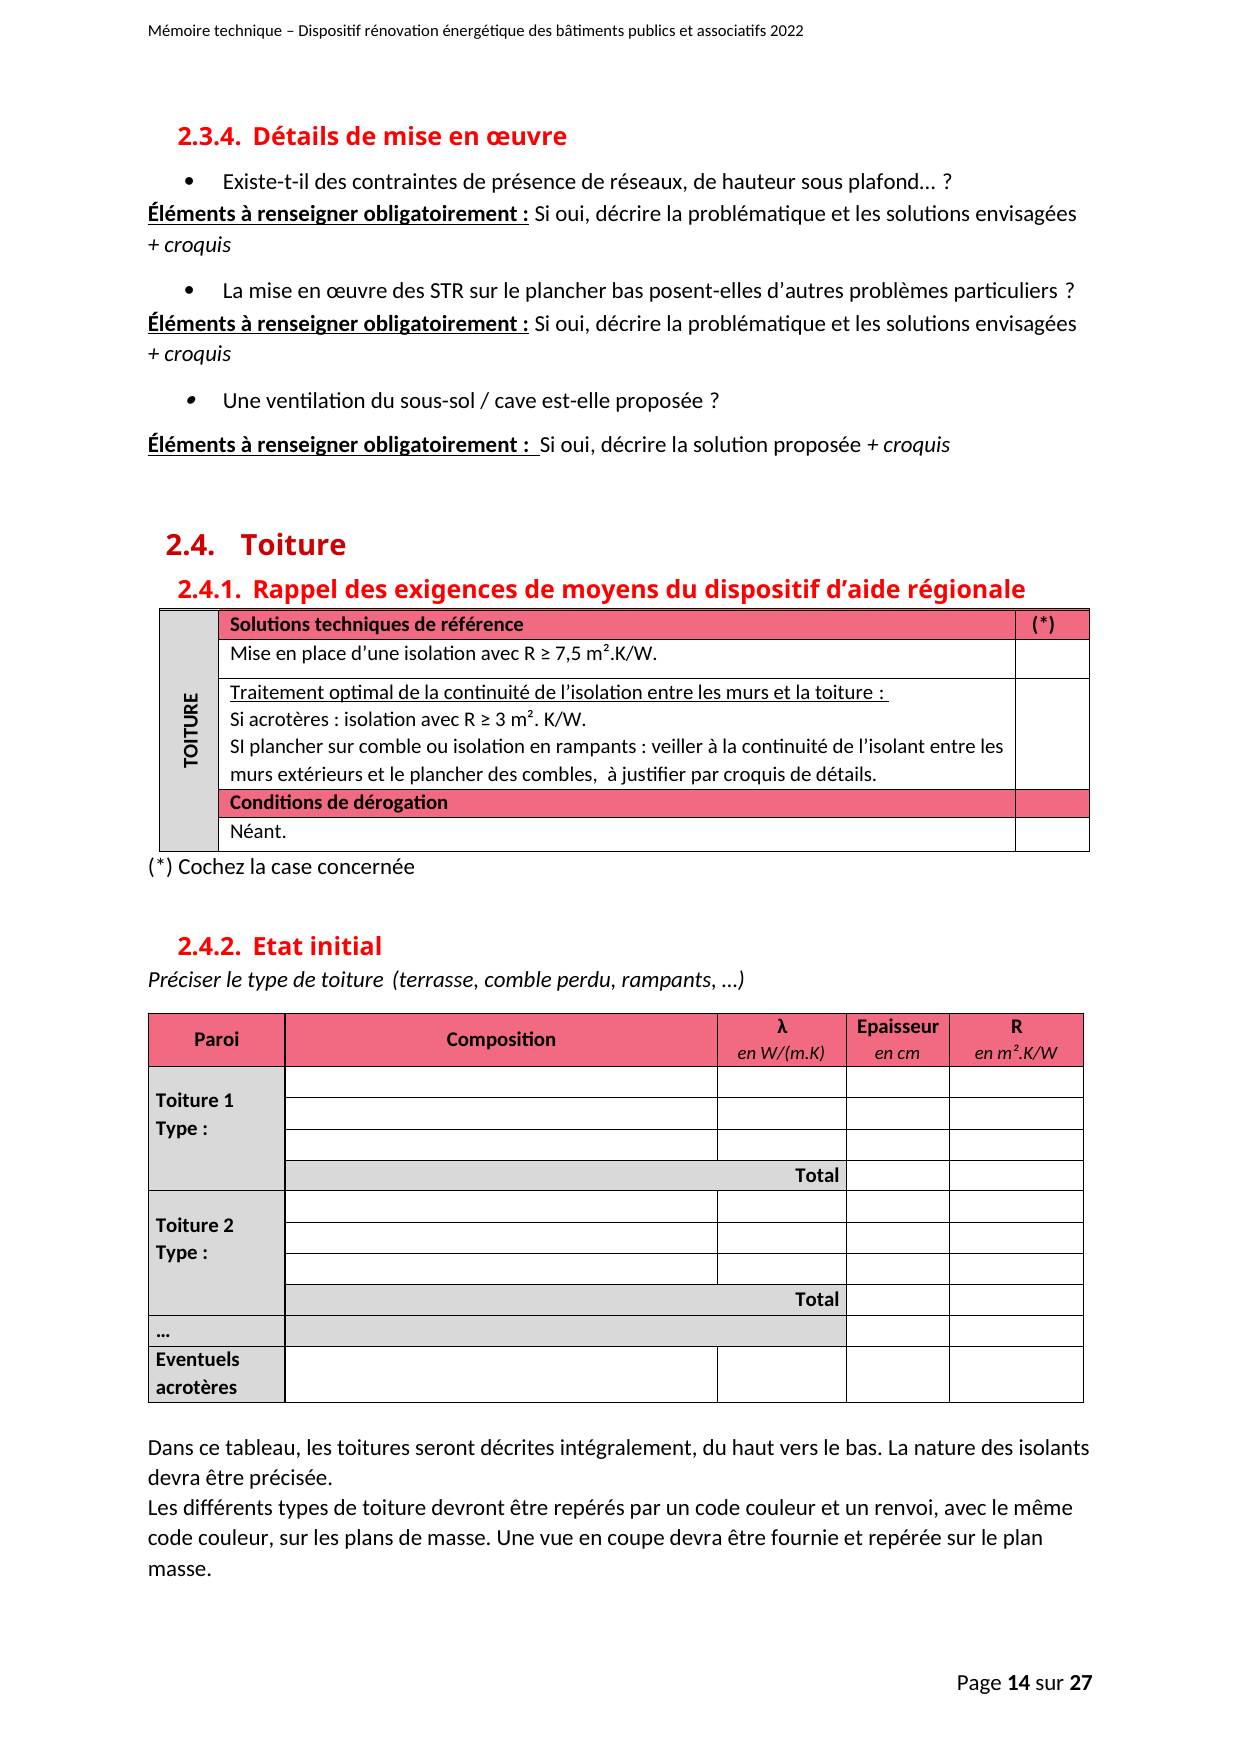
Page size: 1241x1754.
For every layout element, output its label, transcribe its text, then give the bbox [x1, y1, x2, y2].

table_cell [847, 1316, 949, 1346]
table_cell Eventuels acrotères [149, 1347, 284, 1402]
table_cell [718, 1098, 846, 1128]
table_header R en m².K/W [950, 1014, 1083, 1066]
table_cell [286, 1347, 717, 1402]
table_cell Conditions de dérogation [219, 790, 1015, 817]
table_cell [286, 1098, 717, 1128]
list La mise en œuvre des STR sur le plancher bas posent-elles d’autres problèmes particuliers ? [185, 277, 1092, 305]
table_cell [950, 1347, 1083, 1402]
list Existe-t-il des contraintes de présence de réseaux, de hauteur sous plafond… ? [185, 167, 1092, 195]
subtitle Détails de mise en œuvre [177, 118, 1092, 152]
table_cell [847, 1223, 949, 1253]
subtitle Toiture [165, 524, 1092, 564]
table_cell [286, 1223, 717, 1253]
table_cell [847, 1347, 949, 1402]
table_header (*) [1016, 611, 1089, 639]
table_header λ en W/(m.K) [718, 1014, 846, 1066]
table_cell [950, 1130, 1083, 1160]
table_cell [847, 1098, 949, 1128]
table_cell [718, 1254, 846, 1284]
table_cell Toiture 2 Type : [149, 1191, 284, 1315]
table_cell [286, 1254, 717, 1284]
table_cell [847, 1254, 949, 1284]
table_cell [950, 1285, 1083, 1315]
table_cell [1016, 790, 1089, 817]
table_cell [1016, 679, 1089, 788]
table_cell [950, 1316, 1083, 1346]
table_cell [286, 1316, 846, 1346]
table_cell [286, 1067, 717, 1097]
table_cell [950, 1191, 1083, 1222]
table_cell [1016, 640, 1089, 678]
table_cell [950, 1098, 1083, 1128]
text Éléments à renseigner obligatoirement : Si oui, décrire la solution proposée + croquis [148, 431, 1092, 459]
table_cell [847, 1161, 949, 1190]
table_header TOITURE [160, 611, 218, 851]
table_header Composition [286, 1014, 717, 1066]
list Une ventilation du sous-sol / cave est-elle proposée ? [185, 386, 1092, 414]
subtitle Rappel des exigences de moyens du dispositif d’aide régionale [177, 571, 1092, 605]
table_header Paroi [149, 1014, 284, 1066]
text Les différents types de toiture devront être repérés par un code couleur et un renvoi, avec le même code couleur, sur les plans de masse. Une vue en coupe devra être fournie et repérée sur le plan masse. [148, 1493, 1092, 1582]
table_cell Total [286, 1161, 846, 1190]
table_cell [847, 1130, 949, 1160]
table_cell [718, 1191, 846, 1222]
table_cell [847, 1067, 949, 1097]
text Éléments à renseigner obligatoirement : Si oui, décrire la problématique et les solutions envisagées + croquis [148, 199, 1092, 258]
table_cell … [149, 1316, 284, 1346]
text Éléments à renseigner obligatoirement : Si oui, décrire la problématique et les solutions envisagées + croquis [148, 309, 1092, 367]
table_cell [950, 1223, 1083, 1253]
table_header Solutions techniques de référence [219, 611, 1015, 639]
table_cell Toiture 1 Type : [149, 1067, 284, 1190]
table_cell [718, 1347, 846, 1402]
table_cell [718, 1130, 846, 1160]
table_cell [847, 1191, 949, 1222]
table_cell [286, 1191, 717, 1222]
table_cell [718, 1067, 846, 1097]
table_cell Néant. [219, 818, 1015, 851]
table_cell [950, 1254, 1083, 1284]
subtitle Etat initial [177, 929, 1092, 963]
text Préciser le type de toiture (terrasse, comble perdu, rampants, …) [148, 966, 1092, 994]
table_cell [950, 1067, 1083, 1097]
table_cell [1016, 818, 1089, 851]
table_cell [950, 1161, 1083, 1190]
table_cell [718, 1223, 846, 1253]
table_cell [286, 1130, 717, 1160]
table_header Epaisseur en cm [847, 1014, 949, 1066]
table_cell Total [286, 1285, 846, 1315]
text (*) Cochez la case concernée [148, 852, 1092, 880]
table_cell Mise en place d’une isolation avec R ≥ 7,5 m².K/W. [219, 640, 1015, 678]
table_cell [847, 1285, 949, 1315]
text Dans ce tableau, les toitures seront décrites intégralement, du haut vers le bas. La nature des isolants devra être précisée. [148, 1433, 1092, 1491]
table_cell Traitement optimal de la continuité de l’isolation entre les murs et la toiture : Si acrotères : isolation avec R ≥ 3 m². K/W. SI plancher sur comble ou isolation en rampants : veiller à la continuité de l’isolant entre les murs extérieurs et le plancher des combles, à justifier par croquis de détails. [219, 679, 1015, 788]
